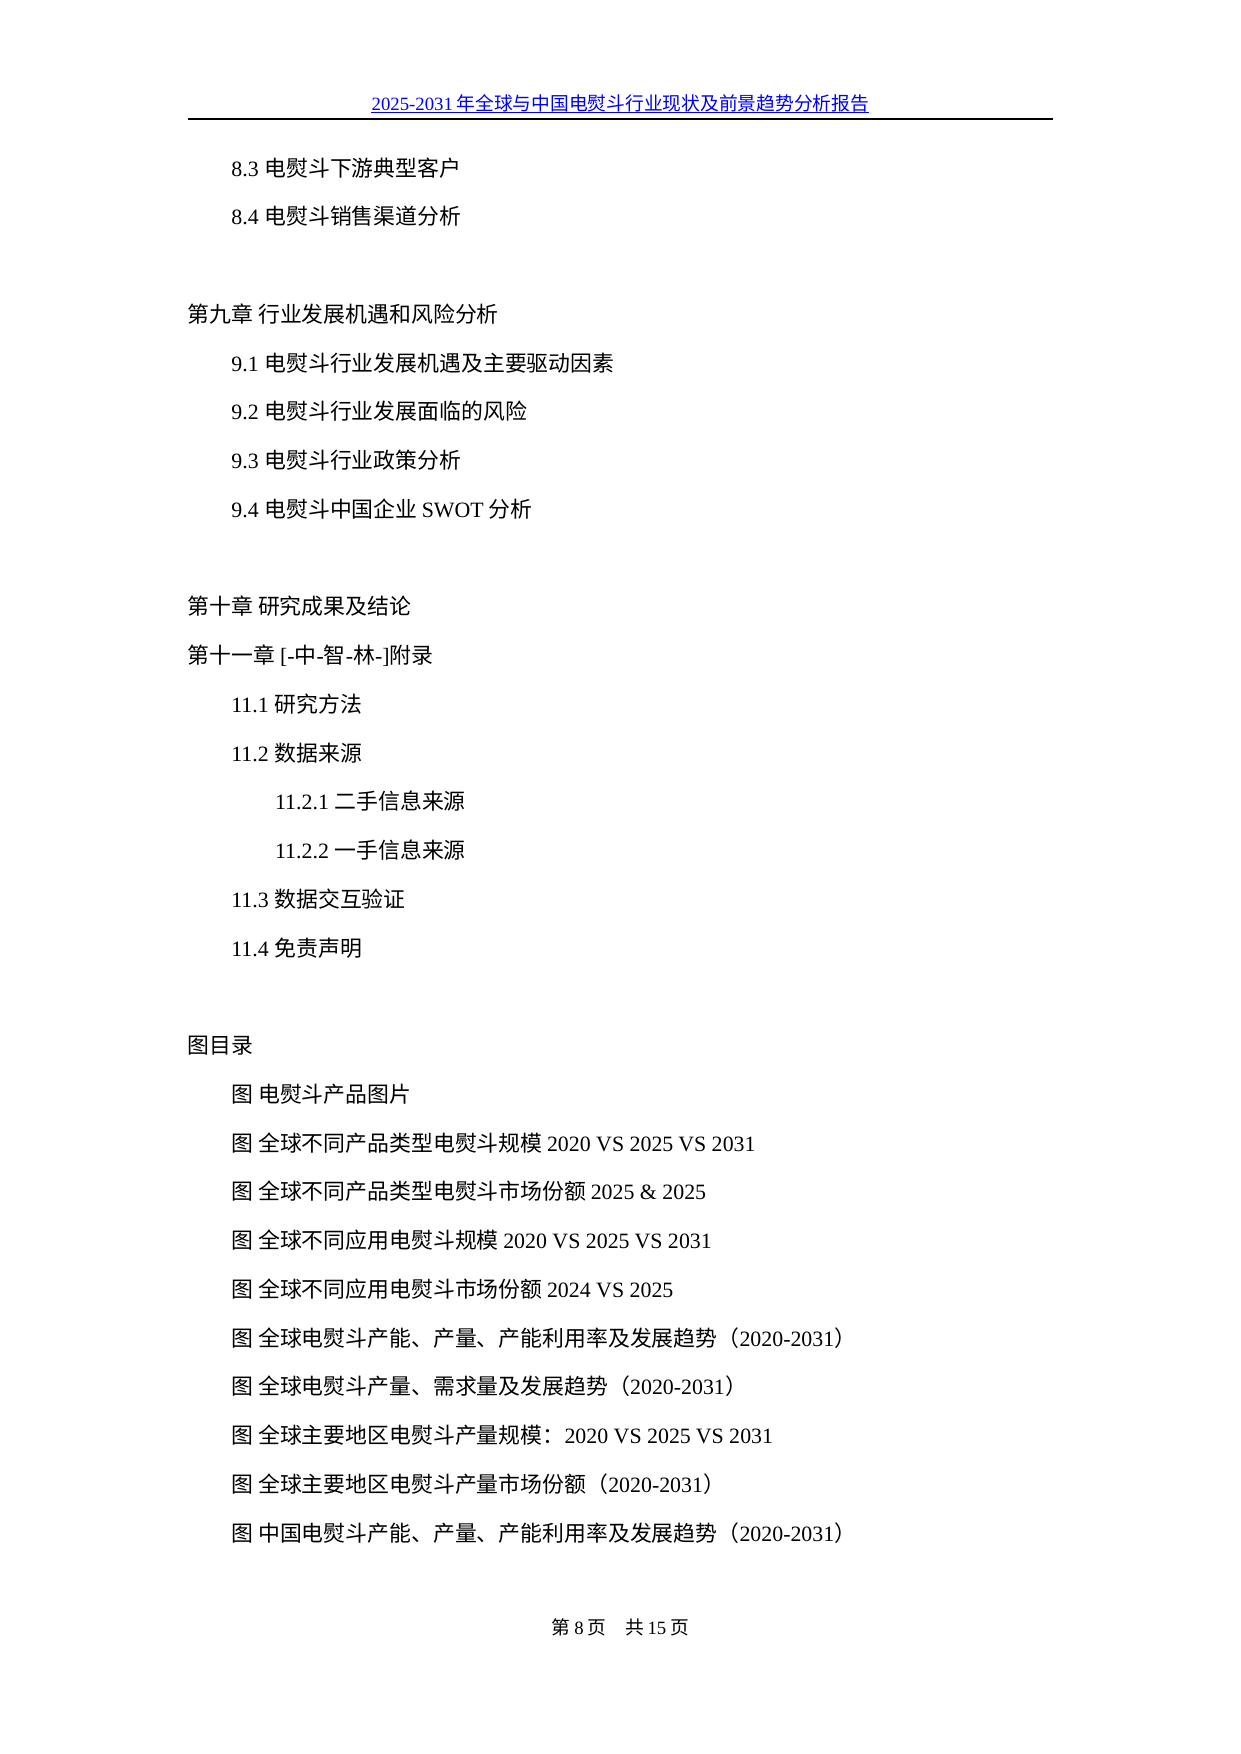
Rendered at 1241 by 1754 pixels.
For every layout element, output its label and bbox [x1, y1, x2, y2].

text [187, 150, 1053, 1548]
